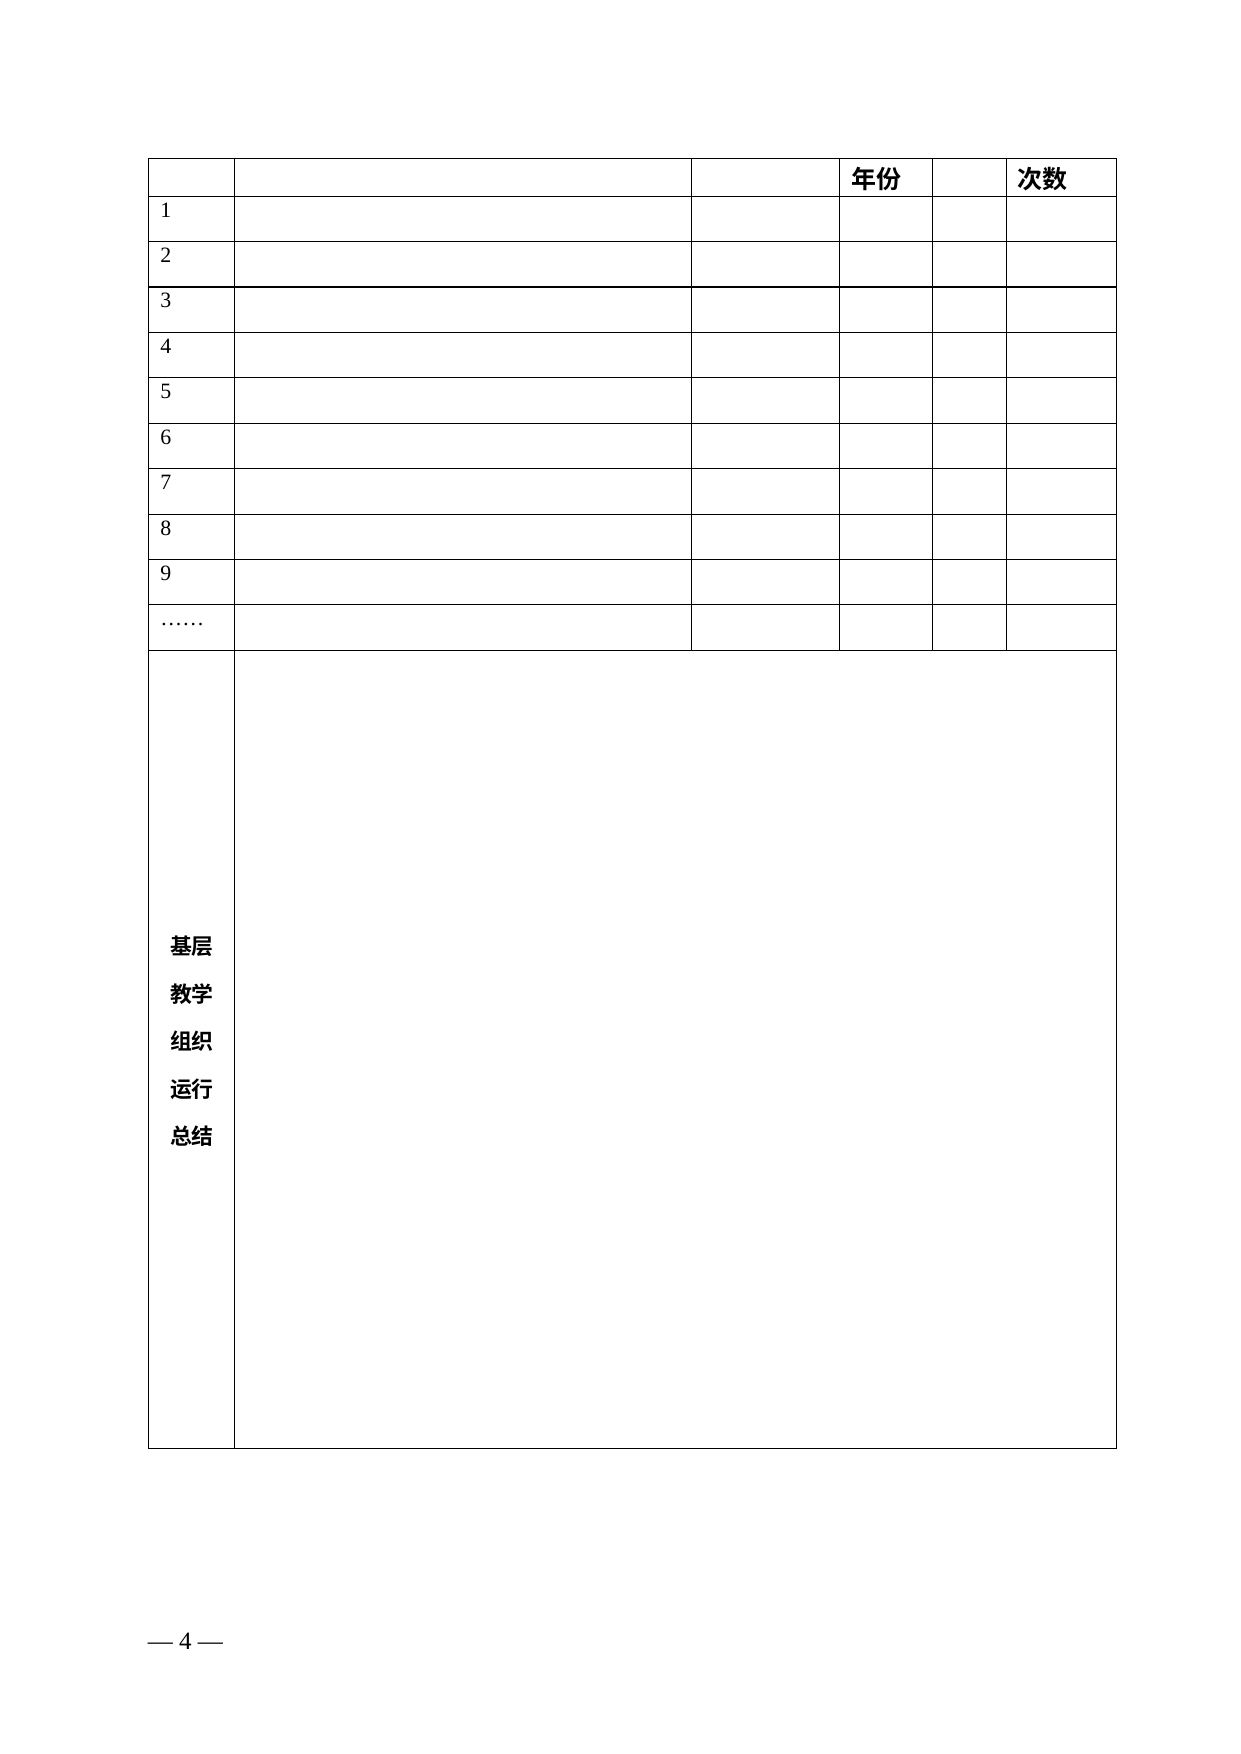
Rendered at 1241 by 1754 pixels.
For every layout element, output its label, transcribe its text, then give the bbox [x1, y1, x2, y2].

table_cell [933, 424, 1006, 468]
table_cell [840, 560, 932, 604]
table_cell 8 [149, 515, 234, 559]
table_cell 4 [149, 333, 234, 377]
table_cell [692, 242, 839, 286]
table_cell [235, 651, 1116, 1448]
table_cell [692, 605, 839, 650]
table_cell [1007, 515, 1116, 559]
table_cell [840, 288, 932, 332]
table_cell [840, 242, 932, 286]
table_header 基层教学组织名称 [235, 159, 691, 196]
table_cell [1007, 469, 1116, 513]
table_cell [692, 197, 839, 241]
table_cell [1007, 378, 1116, 423]
table_cell [933, 197, 1006, 241]
table_cell 3 [149, 288, 234, 332]
table_cell 5 [149, 378, 234, 423]
table_cell [840, 469, 932, 513]
table_cell [235, 378, 691, 423]
table_cell [1007, 333, 1116, 377]
table_cell [235, 515, 691, 559]
table_cell [933, 242, 1006, 286]
table_cell [840, 333, 932, 377]
table_header 听课总次数 [1007, 159, 1116, 196]
table_cell 7 [149, 469, 234, 513]
table_cell 2 [149, 242, 234, 286]
table_cell [692, 469, 839, 513]
table_cell [933, 560, 1006, 604]
table_cell [235, 333, 691, 377]
table_cell [235, 560, 691, 604]
table_cell [235, 197, 691, 241]
table_cell [692, 424, 839, 468]
table_header 序号 [149, 159, 234, 196]
table_cell [1007, 197, 1116, 241]
table_cell [692, 560, 839, 604]
table_cell [933, 378, 1006, 423]
table_cell [840, 605, 932, 650]
table_cell [692, 515, 839, 559]
table_cell [840, 515, 932, 559]
table_cell …… [149, 605, 234, 650]
table_cell [692, 378, 839, 423]
table_cell [933, 469, 1006, 513]
table_cell 基层教学组织运行总结 [149, 651, 234, 1448]
table_header 人数 [933, 159, 1006, 196]
table_cell [840, 197, 932, 241]
table_cell [235, 469, 691, 513]
table_cell [692, 288, 839, 332]
table_cell [235, 424, 691, 468]
table_cell [933, 515, 1006, 559]
table_cell 1 [149, 197, 234, 241]
table_cell 9 [149, 560, 234, 604]
table_cell [1007, 605, 1116, 650]
table_cell [840, 424, 932, 468]
table_cell 6 [149, 424, 234, 468]
table_header 设立年份 [840, 159, 932, 196]
table_cell [692, 333, 839, 377]
table_cell [235, 288, 691, 332]
table_cell [1007, 288, 1116, 332]
table_cell [933, 605, 1006, 650]
table_cell [933, 333, 1006, 377]
table_cell [1007, 560, 1116, 604]
table_cell [1007, 242, 1116, 286]
table_cell [1007, 424, 1116, 468]
table_cell [235, 605, 691, 650]
table_cell [840, 378, 932, 423]
table_cell [933, 288, 1006, 332]
table_cell [235, 242, 691, 286]
table_header 级别 [692, 159, 839, 196]
